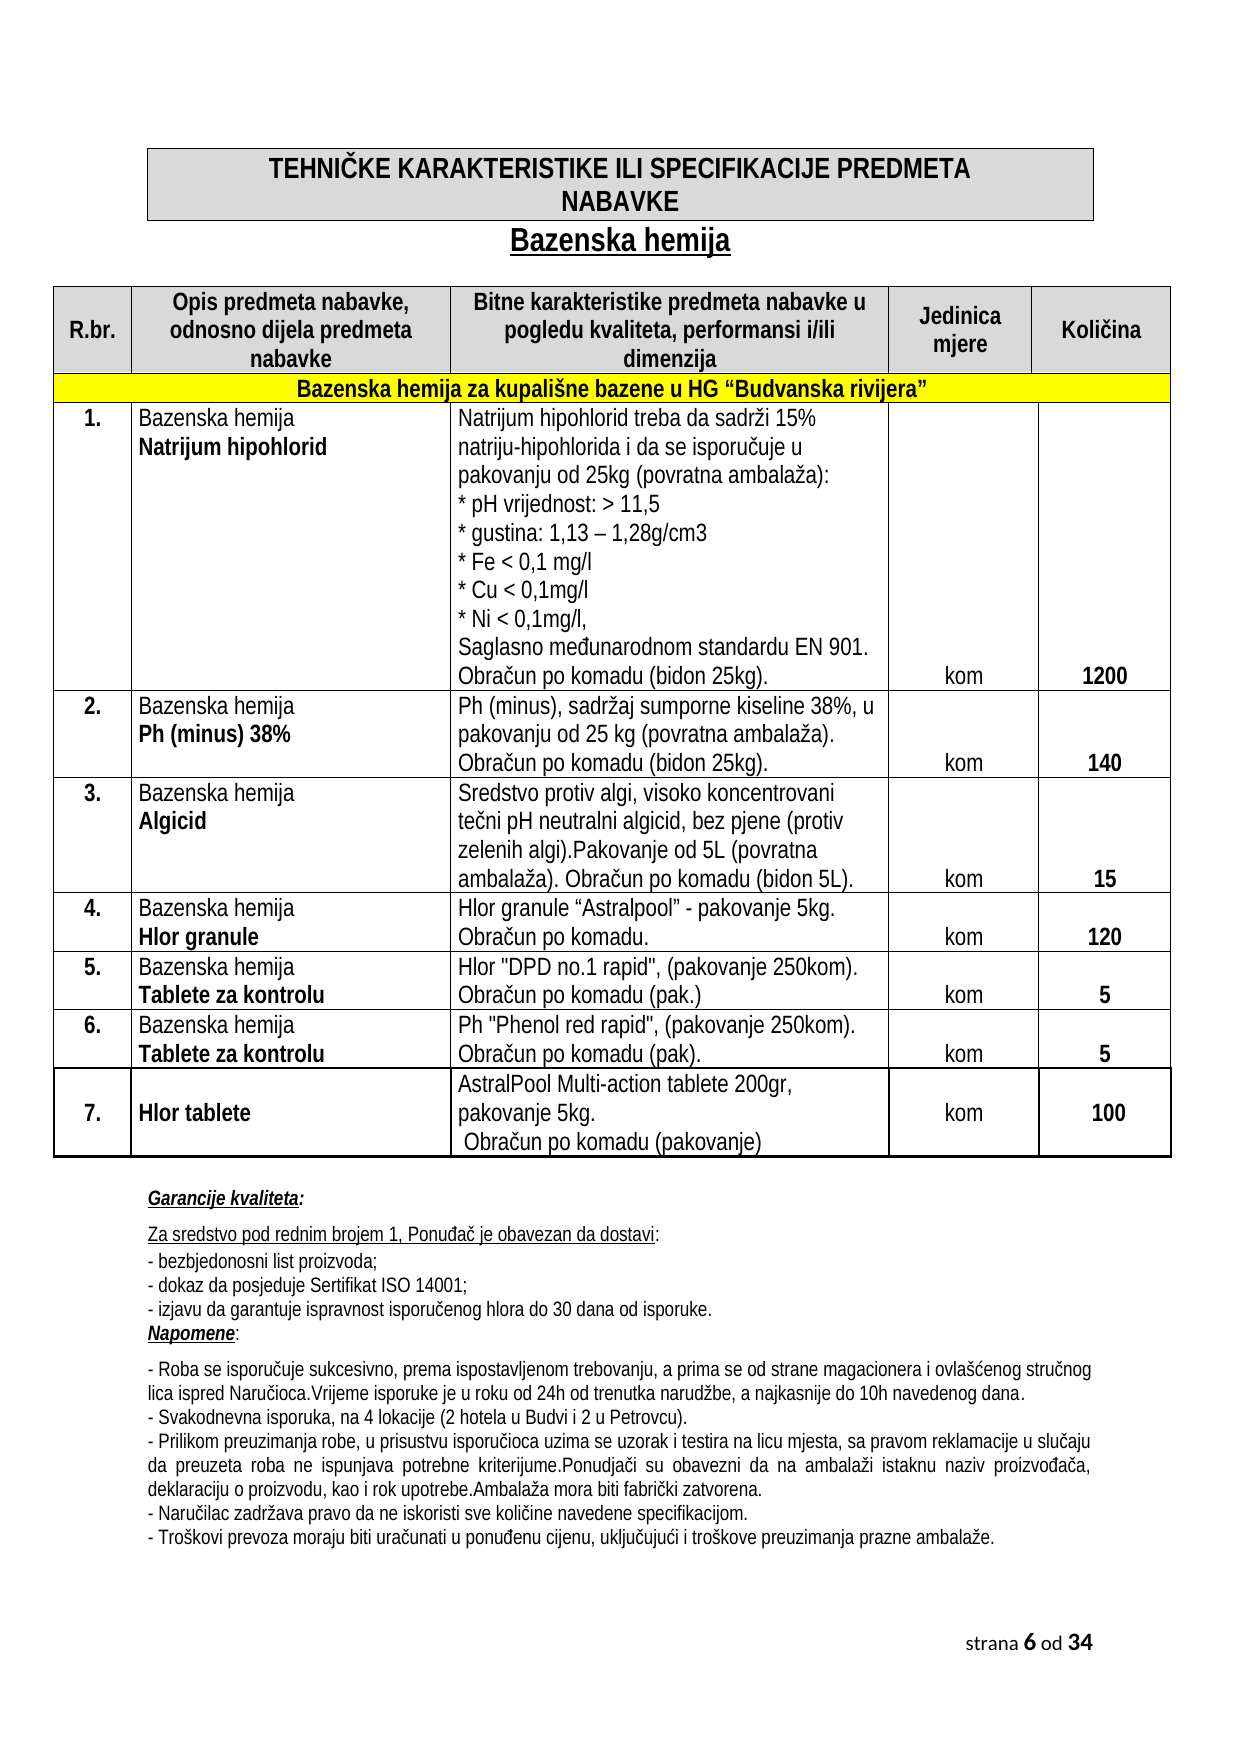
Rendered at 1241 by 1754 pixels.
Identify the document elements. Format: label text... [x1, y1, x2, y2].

text - dokaz da posjeduje Sertifikat ISO 14001; [148, 1273, 1093, 1297]
text - Naručilac zadržava pravo da ne iskoristi sve količine navedene specifikacijom. [148, 1501, 1093, 1525]
table_cell 5 [1039, 952, 1170, 1009]
table_cell 6. [54, 1010, 131, 1067]
table_cell kom [889, 403, 1038, 690]
table_cell kom [890, 1069, 1038, 1155]
table_cell 1. [54, 403, 131, 690]
table_cell Bazenska hemija Tablete za kontrolu [132, 952, 450, 1009]
table_cell Hlor granule “Astralpool” - pakovanje 5kg. Obračun po komadu. [451, 893, 888, 951]
table_cell Bazenska hemija Tablete za kontrolu [132, 1010, 450, 1067]
table_cell kom [889, 778, 1038, 892]
table_cell 4. [54, 893, 131, 951]
table_header R.br. [54, 287, 131, 372]
table_cell Hlor "DPD no.1 rapid", (pakovanje 250kom). Obračun po komadu (pak.) [451, 952, 888, 1009]
text Bazenska hemija [148, 221, 1093, 259]
table_cell Hlor tablete [132, 1069, 450, 1155]
table_cell Bazenska hemija Hlor granule [132, 893, 450, 951]
table_cell Natrijum hipohlorid treba da sadrži 15% natriju-hipohlorida i da se isporučuje u pakovanju od 25kg (povratna ambalaža): * pH vrijednost: > 11,5 * gustina: 1,13 – 1,28g/cm3 * Fe < 0,1 mg/l * Cu < 0,1mg/l * Ni < 0,1mg/l, Saglasno međunarodnom standardu EN 901. Obračun po komadu (bidon 25kg). [451, 403, 888, 690]
text NABAVKE [148, 181, 1093, 220]
table_cell 7. [55, 1069, 130, 1155]
table_cell Bazenska hemija Ph (minus) 38% [132, 691, 450, 777]
table_cell 3. [54, 778, 131, 892]
text - Roba se isporučuje sukcesivno, prema ispostavljenom trebovanju, a prima se od strane magacionera i ovlašćenog stručnog lica ispred Naručioca.Vrijeme isporuke je u roku od 24h od trenutka narudžbe, a najkasnije do 10h navedenog dana. [148, 1357, 1093, 1405]
table_cell 5 [1039, 1010, 1170, 1067]
table_cell Ph "Phenol red rapid", (pakovanje 250kom). Obračun po komadu (pak). [451, 1010, 888, 1067]
table_cell Bazenska hemija Algicid [132, 778, 450, 892]
table_cell 120 [1039, 893, 1170, 951]
table_header Bitne karakteristike predmeta nabavke u pogledu kvaliteta, performansi i/ili dimenzija [451, 287, 888, 372]
text - Troškovi prevoza moraju biti uračunati u ponuđenu cijenu, uključujući i troškove preuzimanja prazne ambalaže. [148, 1525, 1093, 1549]
table_cell kom [889, 952, 1038, 1009]
text Napomene: [148, 1321, 1093, 1345]
text - Svakodnevna isporuka, na 4 lokacije (2 hotela u Budvi i 2 u Petrovcu). [148, 1405, 1093, 1429]
text Garancije kvaliteta: [148, 1186, 1093, 1210]
table_cell kom [889, 691, 1038, 777]
table_cell Sredstvo protiv algi, visoko koncentrovani tečni pH neutralni algicid, bez pjene (protiv zelenih algi).Pakovanje od 5L (povratna ambalaža). Obračun po komadu (bidon 5L). [451, 778, 888, 892]
table_cell kom [889, 893, 1038, 951]
text - bezbjedonosni list proizvoda; [148, 1249, 1093, 1273]
table_cell 5. [54, 952, 131, 1009]
text Za sredstvo pod rednim brojem 1, Ponuđač je obavezan da dostavi: [148, 1222, 1093, 1246]
table_cell kom [889, 1010, 1038, 1067]
table_cell 140 [1039, 691, 1170, 777]
text TEHNIČKE KARAKTERISTIKE ILI SPECIFIKACIJE PREDMETA [148, 149, 1093, 181]
text - izjavu da garantuje ispravnost isporučenog hlora do 30 dana od isporuke. [148, 1297, 1093, 1321]
table_cell Bazenska hemija za kupališne bazene u HG “Budvanska rivijera” [54, 374, 1170, 402]
table_cell 1200 [1039, 403, 1170, 690]
table_header Opis predmeta nabavke, odnosno dijela predmeta nabavke [132, 287, 450, 372]
table_cell 15 [1039, 778, 1170, 892]
table_cell 2. [54, 691, 131, 777]
table_cell Bazenska hemija Natrijum hipohlorid [132, 403, 450, 690]
table_cell Ph (minus), sadržaj sumporne kiseline 38%, u pakovanju od 25 kg (povratna ambalaža). Obračun po komadu (bidon 25kg). [451, 691, 888, 777]
text - Prilikom preuzimanja robe, u prisustvu isporučioca uzima se uzorak i testira na licu mjesta, sa pravom reklamacije u slučaju da preuzeta roba ne ispunjava potrebne kriterijume.Ponudjači su obavezni da na ambalaži istaknu naziv proizvođača, deklaraciju o proizvodu, kao i rok upotrebe.Ambalaža mora biti fabrički zatvorena. [148, 1429, 1093, 1501]
table_cell AstralPool Multi-action tablete 200gr, pakovanje 5kg. Obračun po komadu (pakovanje) [452, 1069, 888, 1155]
table_cell 100 [1040, 1069, 1170, 1155]
table_header Jedinica mjere [889, 287, 1031, 372]
table_header Količina [1032, 287, 1170, 372]
